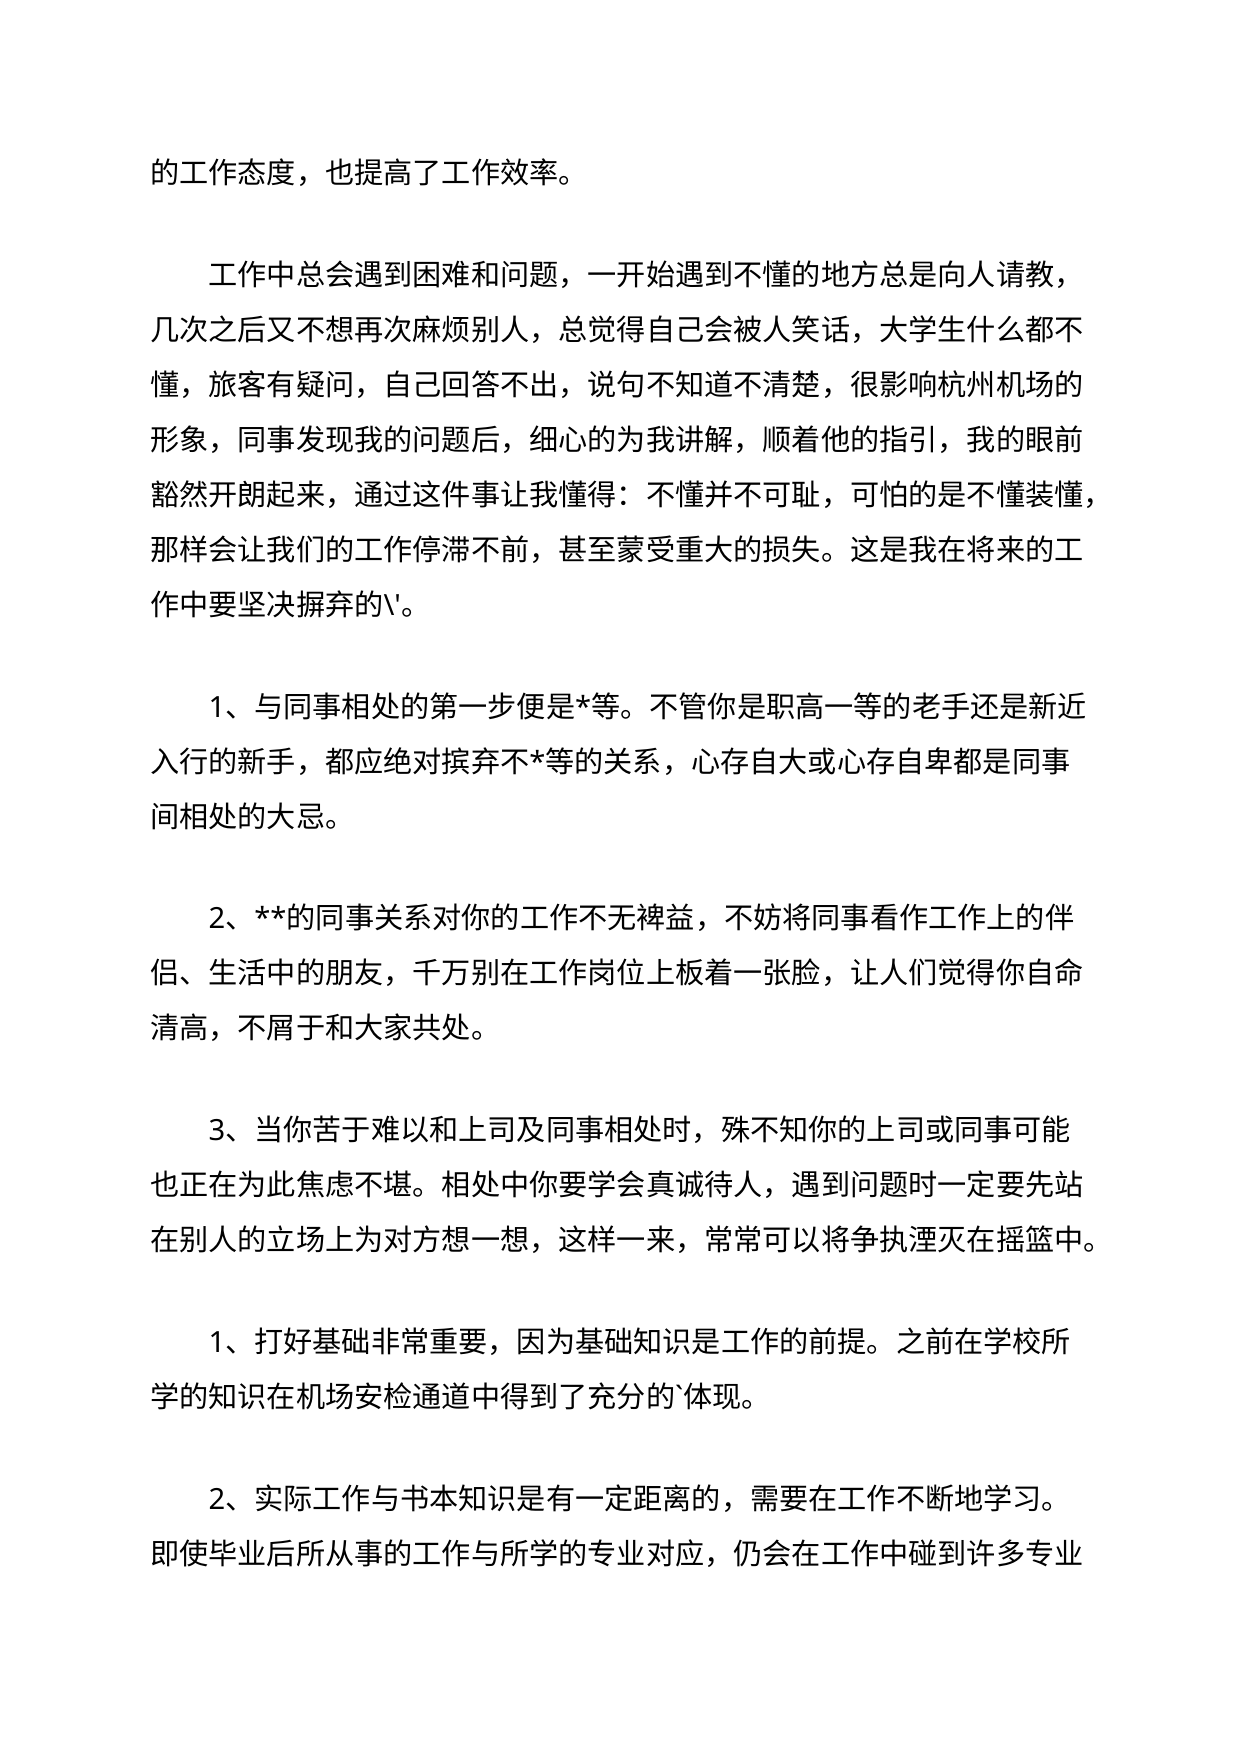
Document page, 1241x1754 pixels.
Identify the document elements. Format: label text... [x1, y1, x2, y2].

text 1、与同事相处的第一步便是*等。不管你是职高一等的老手还是新近入行的新手，都应绝对摈弃不*等的关系，心存自大或心存自卑都是同事间相处的大忌。 [150, 683, 1090, 835]
text 工作中总会遇到困难和问题，一开始遇到不懂的地方总是向人请教，几次之后又不想再次麻烦别人，总觉得自己会被人笑话，大学生什么都不懂，旅客有疑问，自己回答不出，说句不知道不清楚，很影响杭州机场的形象，同事发现我的问题后，细心的为我讲解，顺着他的指引，我的眼前豁然开朗起来，通过这件事让我懂得：不懂并不可耻，可怕的是不懂装懂，那样会让我们的工作停滞不前，甚至蒙受重大的损失。这是我在将来的工作中要坚决摒弃的\'。 [150, 252, 1090, 623]
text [150, 1475, 1090, 1572]
text 2、**的同事关系对你的工作不无裨益，不妨将同事看作工作上的伴侣、生活中的朋友，千万别在工作岗位上板着一张脸，让人们觉得你自命清高，不屑于和大家共处。 [150, 895, 1090, 1047]
text 3、当你苦于难以和上司及同事相处时，殊不知你的上司或同事可能也正在为此焦虑不堪。相处中你要学会真诚待人，遇到问题时一定要先站在别人的立场上为对方想一想，这样一来，常常可以将争执湮灭在摇篮中。 [150, 1107, 1090, 1259]
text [150, 150, 1090, 192]
text 1、打好基础非常重要，因为基础知识是工作的前提。之前在学校所学的知识在机场安检通道中得到了充分的`体现。 [150, 1318, 1090, 1416]
